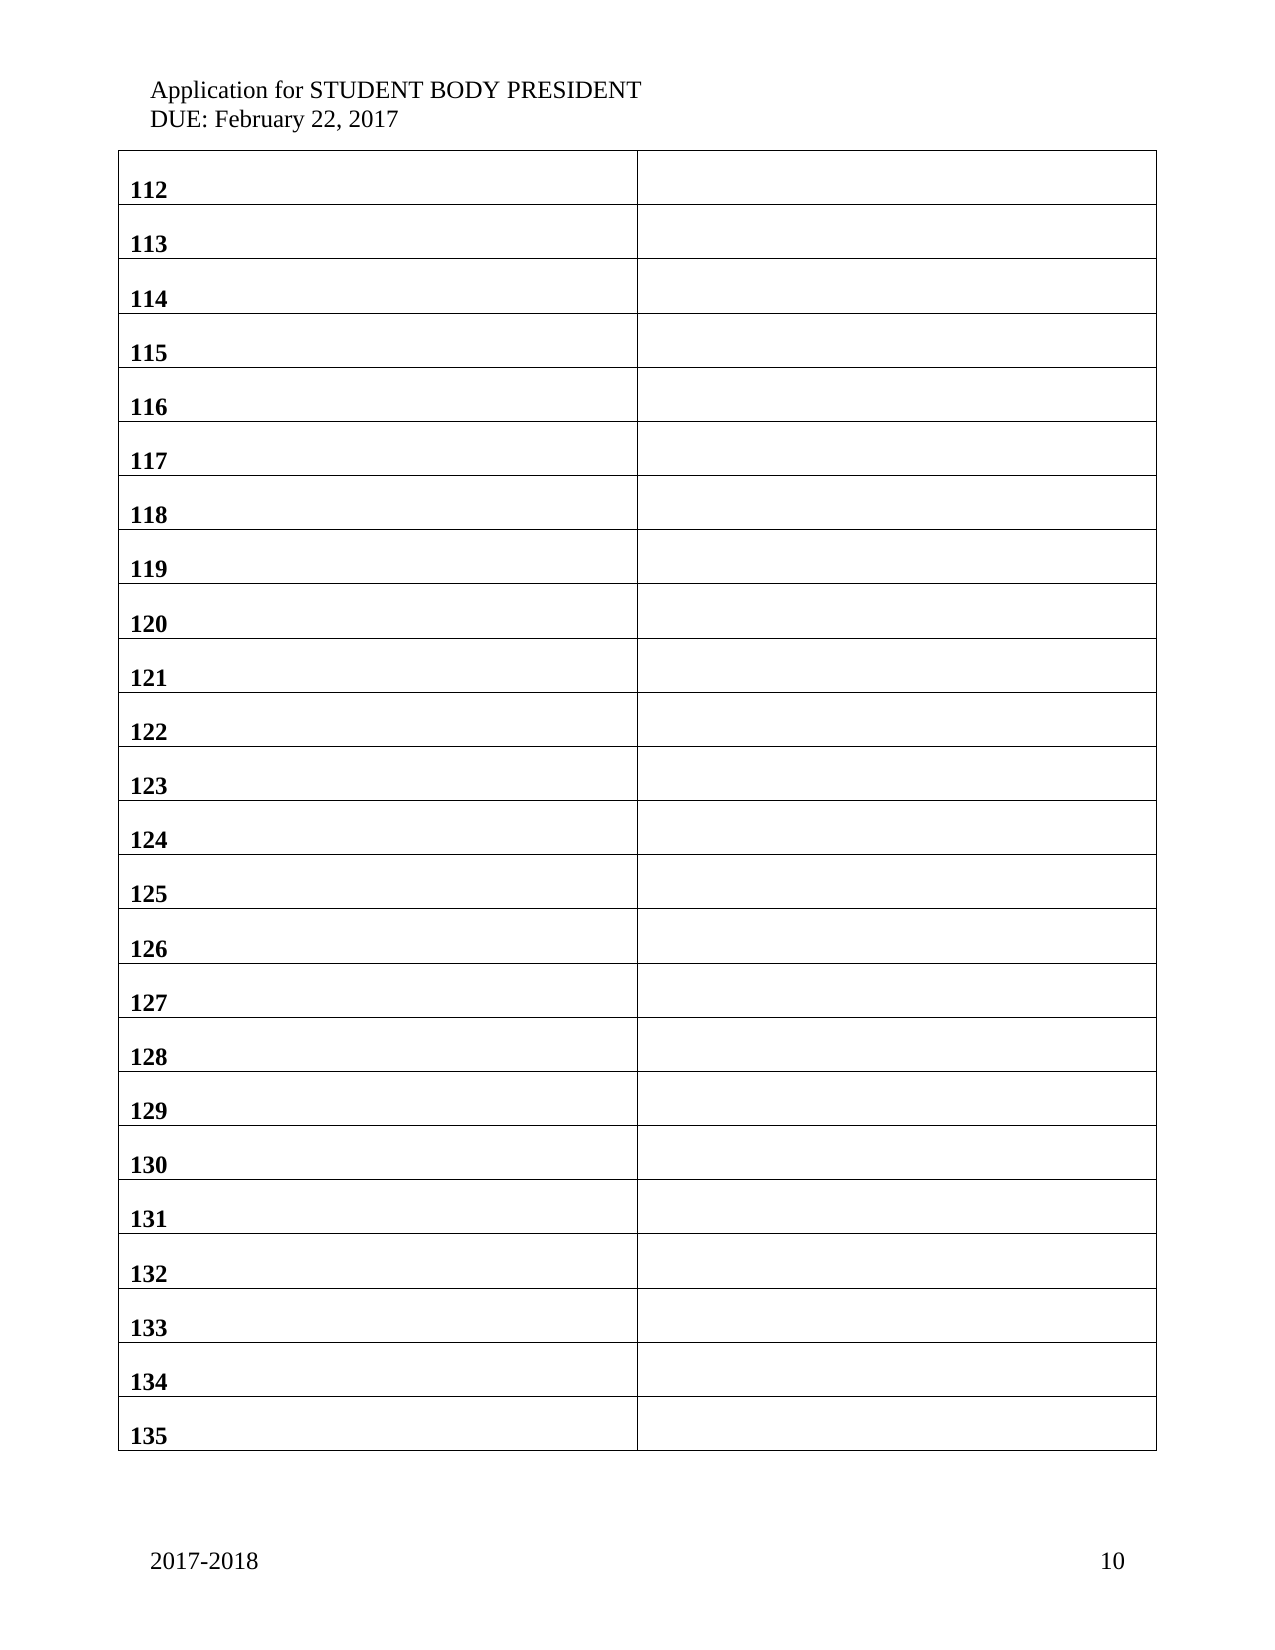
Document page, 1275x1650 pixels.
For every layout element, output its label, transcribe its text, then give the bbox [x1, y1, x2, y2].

table_cell [638, 1343, 1156, 1396]
table_cell [638, 1018, 1156, 1071]
table_cell [638, 1180, 1156, 1233]
table_cell [638, 314, 1156, 367]
table_cell [638, 1072, 1156, 1125]
table_cell [638, 1126, 1156, 1179]
table_cell 113 [119, 205, 637, 258]
table_cell [638, 259, 1156, 312]
table_cell 135 [119, 1397, 637, 1450]
table_cell [638, 747, 1156, 800]
table_cell [638, 1234, 1156, 1287]
table_cell [638, 801, 1156, 854]
table_cell 129 [119, 1072, 637, 1125]
table_cell 114 [119, 259, 637, 312]
table_cell 125 [119, 855, 637, 908]
table_cell 130 [119, 1126, 637, 1179]
table_cell [638, 476, 1156, 529]
table_cell 117 [119, 422, 637, 475]
table_cell 123 [119, 747, 637, 800]
table_cell 131 [119, 1180, 637, 1233]
table_cell 132 [119, 1234, 637, 1287]
table_cell 121 [119, 639, 637, 692]
table_cell [638, 855, 1156, 908]
table_cell [638, 639, 1156, 692]
table_cell [638, 1289, 1156, 1342]
table_cell 133 [119, 1289, 637, 1342]
table_cell 116 [119, 368, 637, 421]
table_cell 134 [119, 1343, 637, 1396]
table_cell [638, 151, 1156, 204]
table_cell [638, 1397, 1156, 1450]
table_cell [638, 422, 1156, 475]
table_cell [638, 530, 1156, 583]
table_cell 112 [119, 151, 637, 204]
table_cell 122 [119, 693, 637, 746]
table_cell 127 [119, 964, 637, 1017]
table_cell 128 [119, 1018, 637, 1071]
table_cell 119 [119, 530, 637, 583]
table_cell 126 [119, 909, 637, 962]
table_cell [638, 205, 1156, 258]
table_cell 118 [119, 476, 637, 529]
table_cell [638, 368, 1156, 421]
table_cell 120 [119, 584, 637, 637]
table_cell 124 [119, 801, 637, 854]
table_cell [638, 964, 1156, 1017]
table_cell [638, 909, 1156, 962]
table_cell [638, 693, 1156, 746]
table_cell [638, 584, 1156, 637]
table_cell 115 [119, 314, 637, 367]
